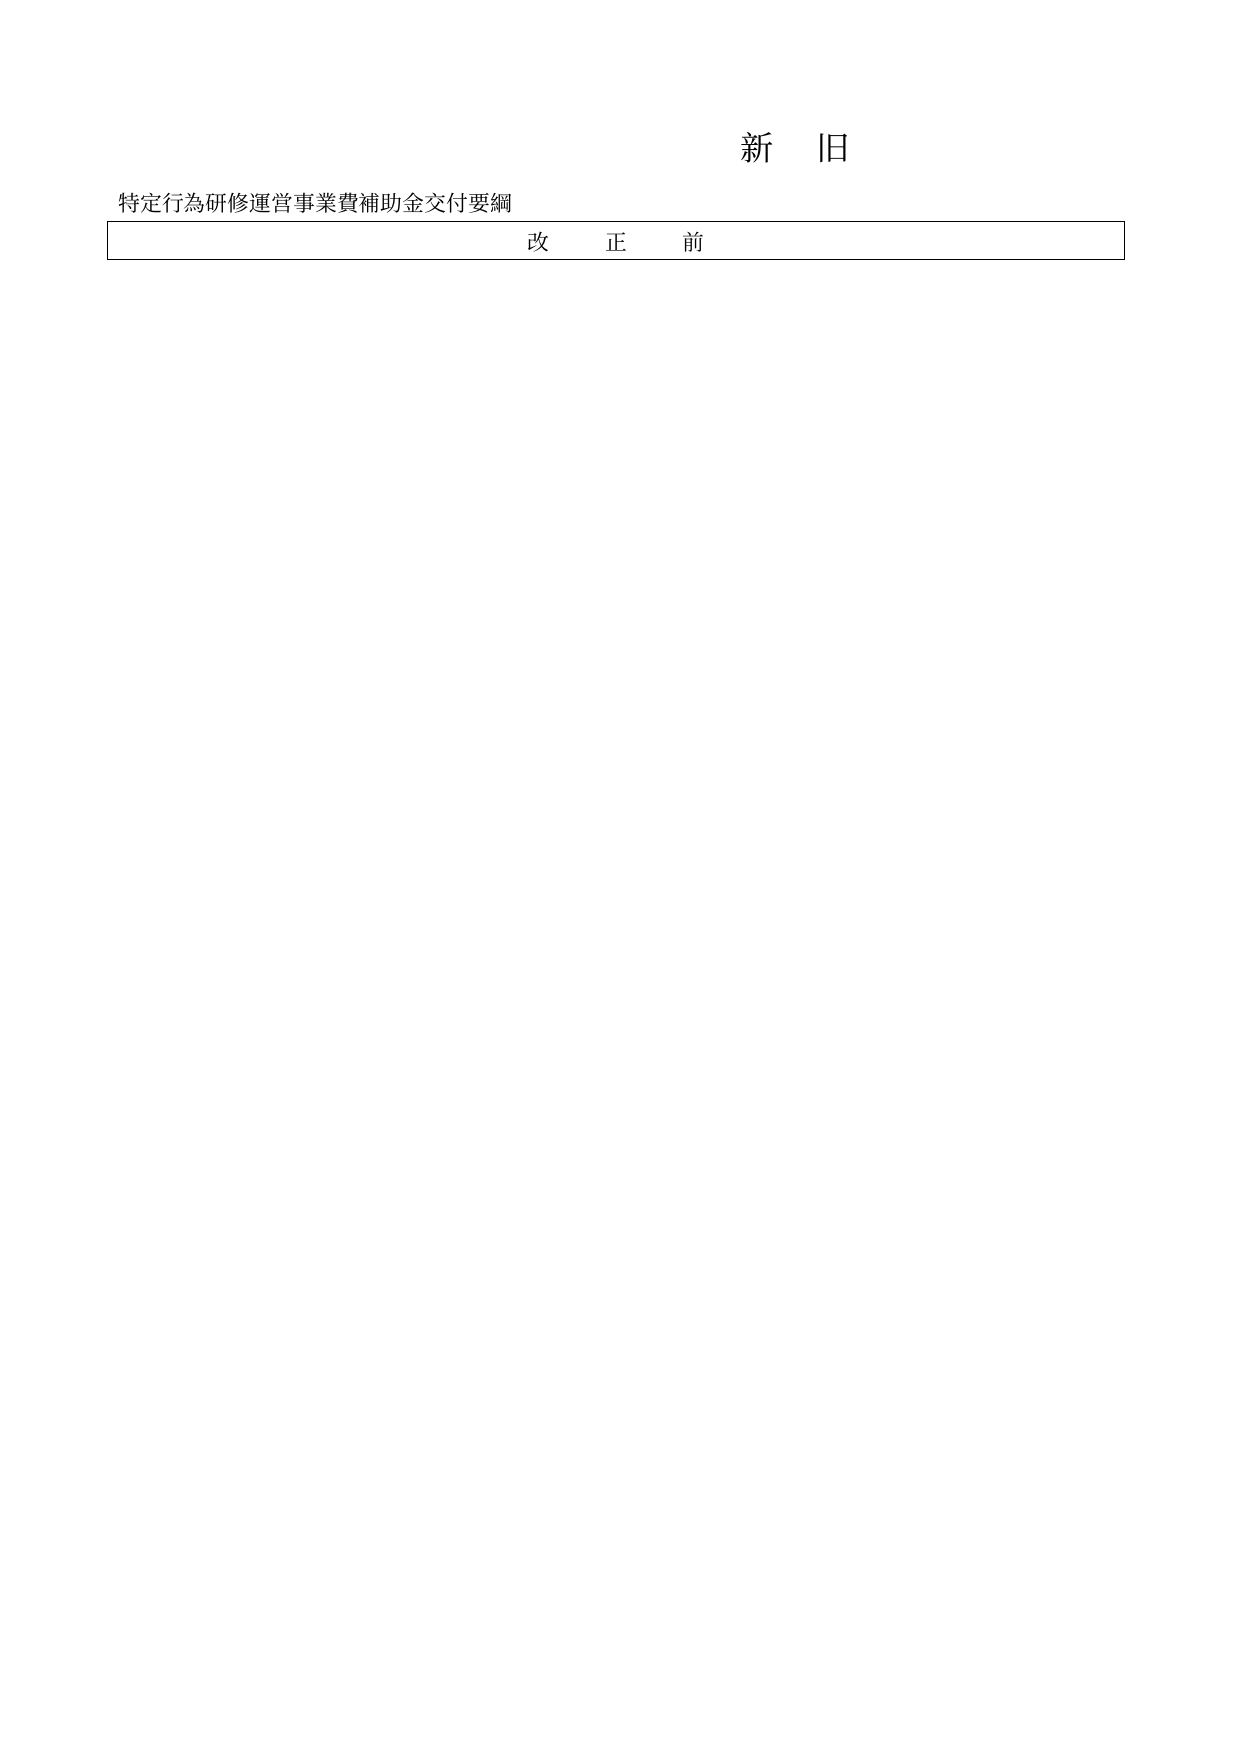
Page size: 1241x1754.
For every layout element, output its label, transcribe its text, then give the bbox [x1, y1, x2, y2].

text 新 旧 [118, 108, 1122, 183]
table_header 改 正 前 [108, 222, 1124, 259]
text 特定行為研修運営事業費補助金交付要綱 [118, 183, 1122, 221]
